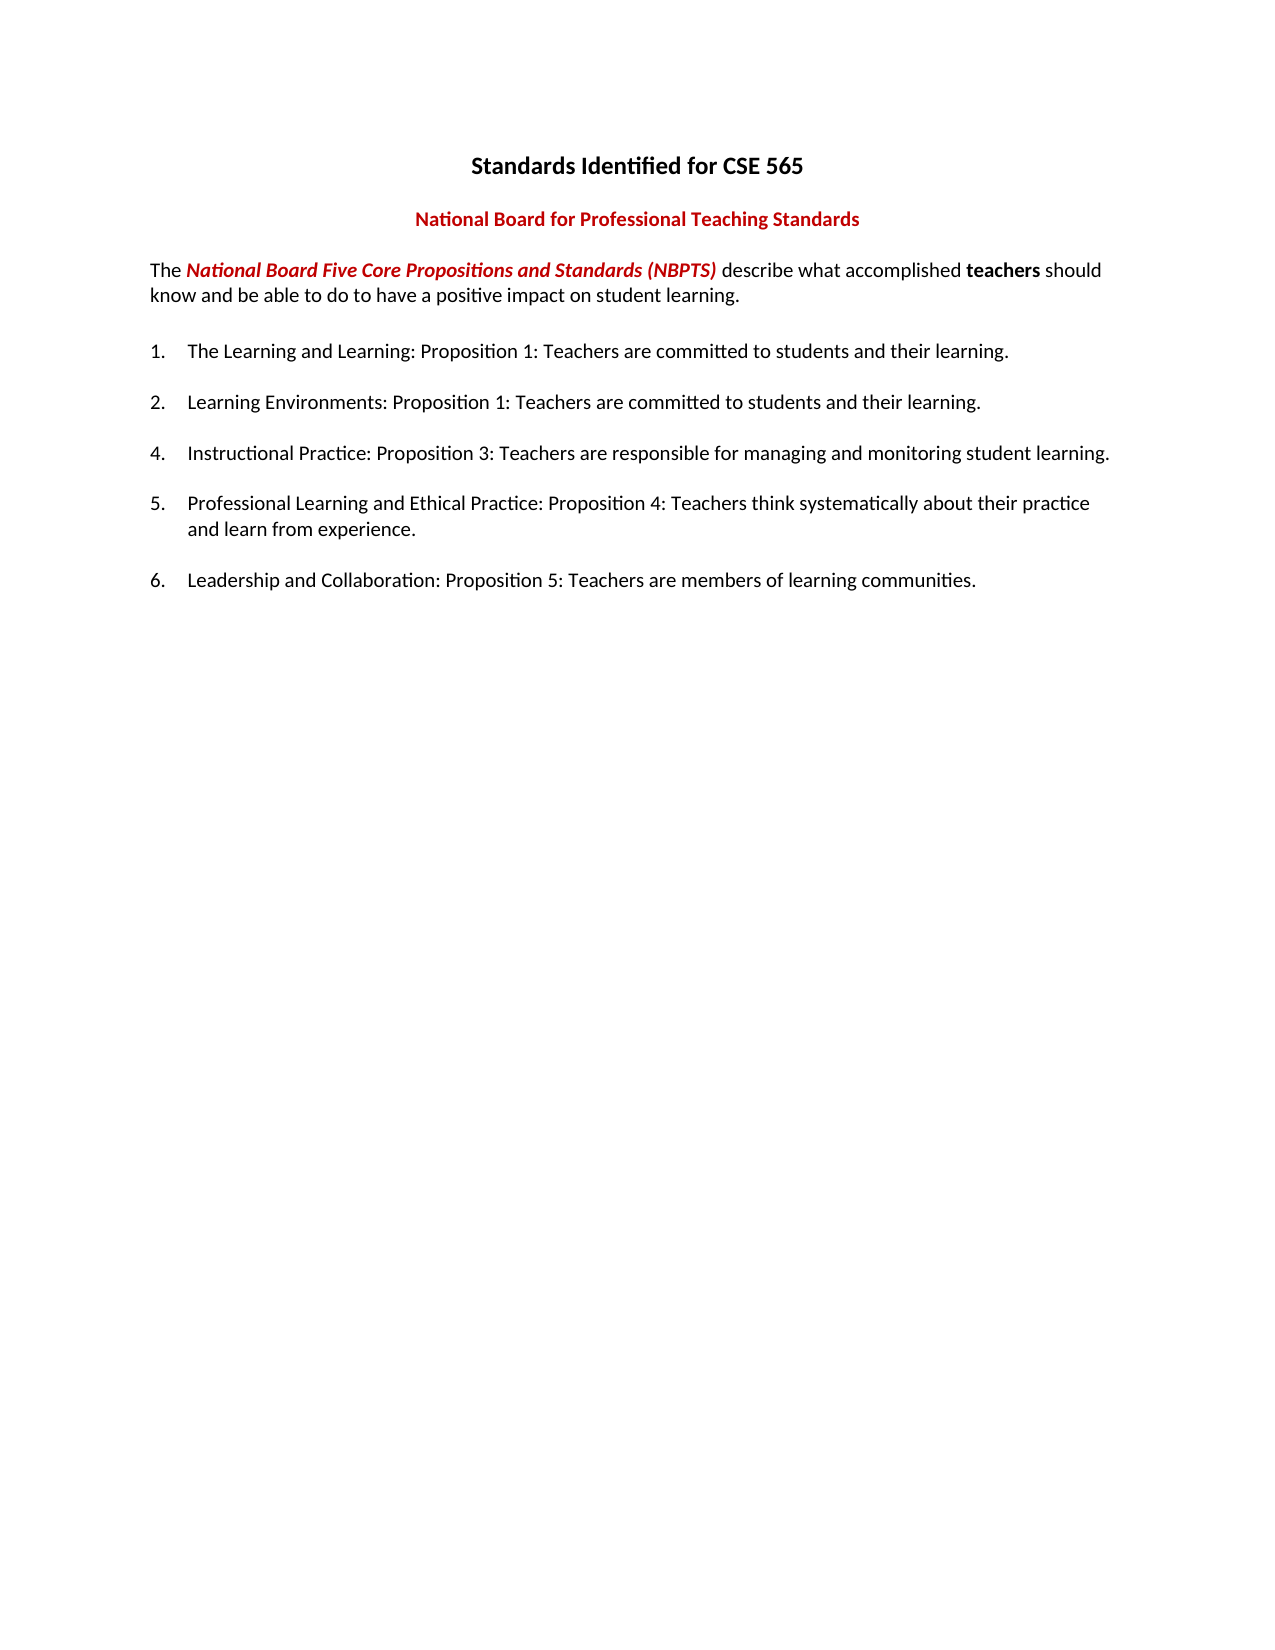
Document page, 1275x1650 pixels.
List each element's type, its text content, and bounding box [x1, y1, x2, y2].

list Leadership and Collaboration: Proposition 5: Teachers are members of learning communities. [150, 567, 1125, 592]
list Learning Environments: Proposition 1: Teachers are committed to students and their learning. [150, 389, 1125, 414]
text Standards Identified for CSE 565 [150, 150, 1125, 181]
list Instructional Practice: Proposition 3: Teachers are responsible for managing and monitoring student learning. [150, 440, 1125, 465]
text The National Board Five Core Propositions and Standards (NBPTS) describe what accomplished teachers should know and be able to do to have a positive impact on student learning. [150, 257, 1125, 308]
list Professional Learning and Ethical Practice: Proposition 4: Teachers think systematically about their practice and learn from experience. [150, 491, 1125, 541]
list The Learning and Learning: Proposition 1: Teachers are committed to students and their learning. [150, 338, 1125, 363]
text National Board for Professional Teaching Standards [150, 206, 1125, 231]
